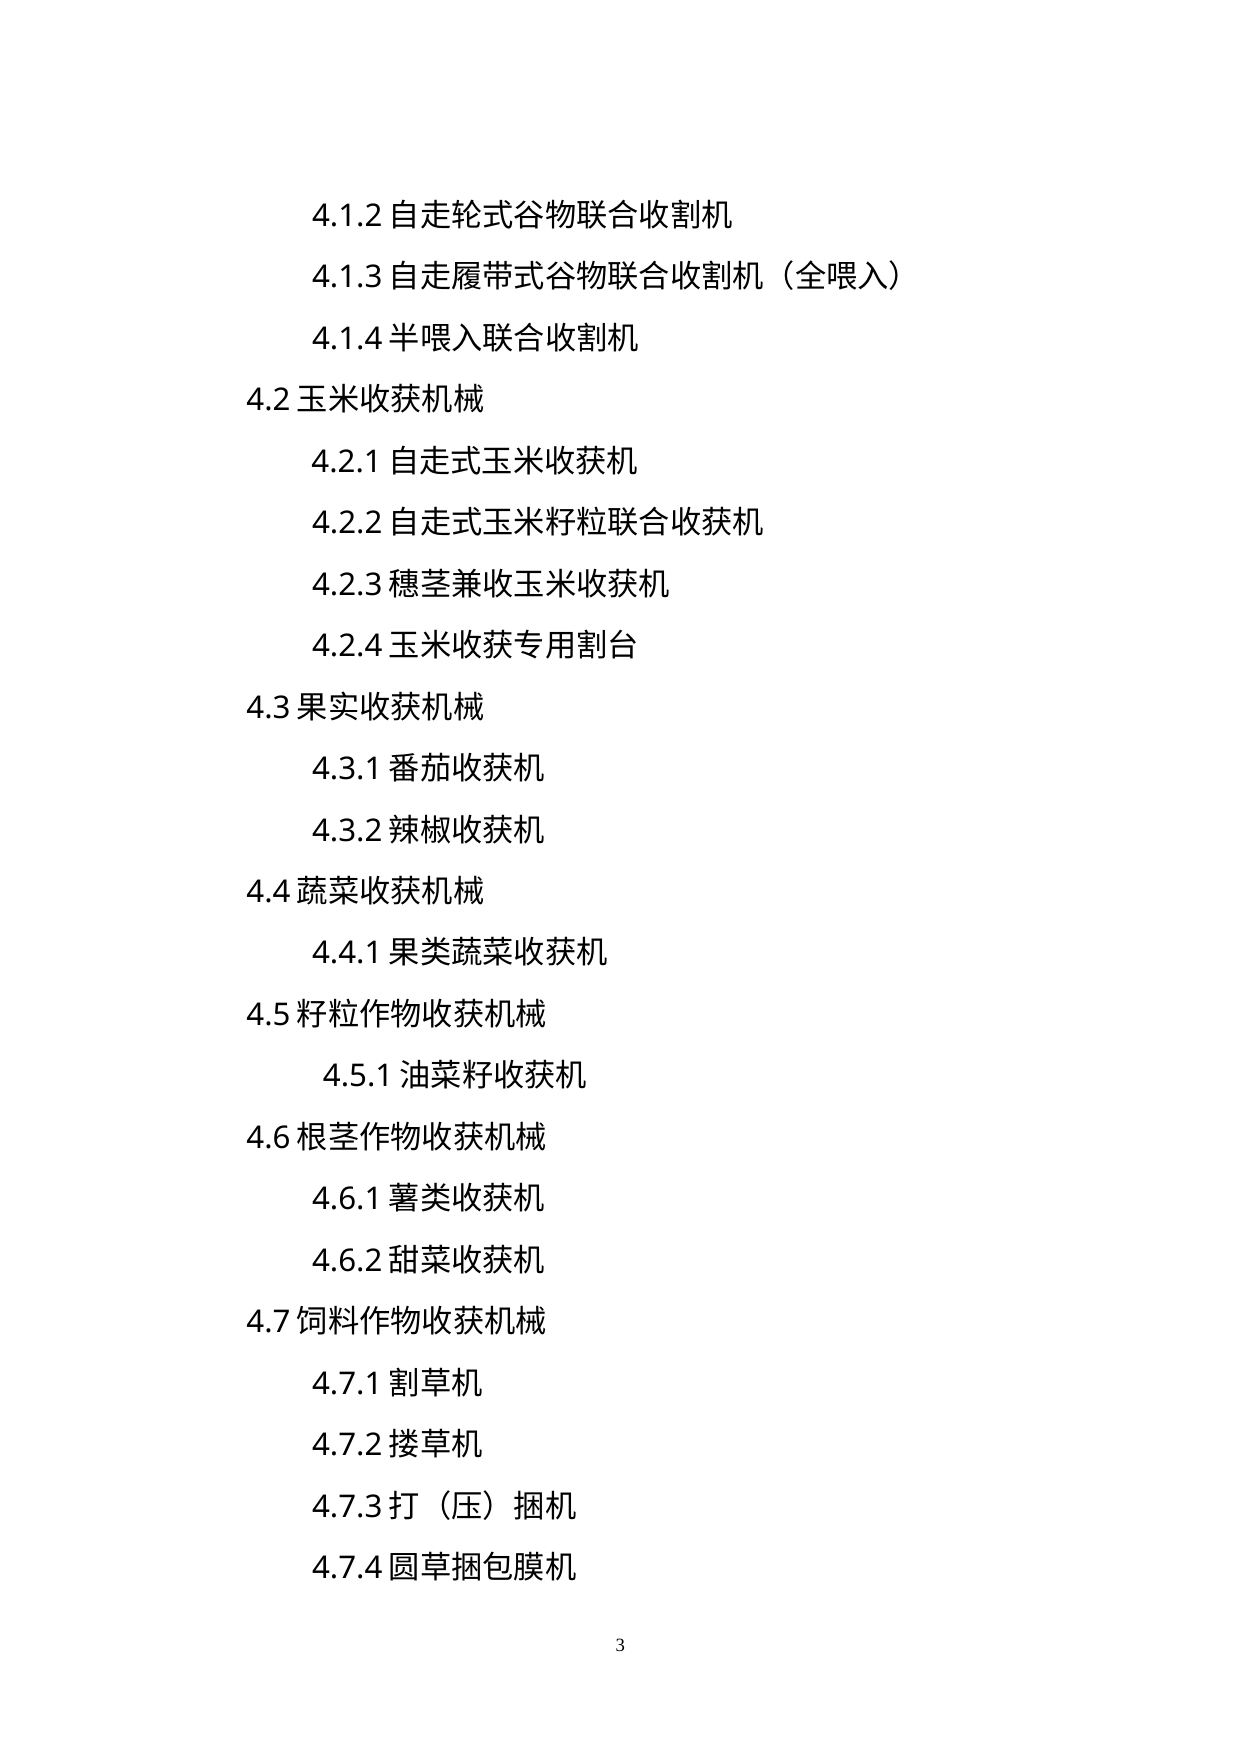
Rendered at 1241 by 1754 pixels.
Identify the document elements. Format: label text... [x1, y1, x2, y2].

text 4.7.2搂草机 [148, 1406, 1092, 1468]
text 4.5籽粒作物收获机械 [148, 976, 1092, 1038]
text 4.2.1自走式玉米收获机 [148, 423, 1092, 484]
text 4.1.4半喂入联合收割机 [148, 300, 1092, 362]
text 4.6根茎作物收获机械 [148, 1099, 1092, 1161]
text 4.2玉米收获机械 [148, 362, 1092, 423]
text 4.2.4玉米收获专用割台 [148, 607, 1092, 669]
text 4.7.1割草机 [148, 1345, 1092, 1406]
text 4.4蔬菜收获机械 [148, 853, 1092, 915]
text 4.1.2自走轮式谷物联合收割机 [148, 177, 1092, 239]
text 4.7.3打（压）捆机 [148, 1468, 1092, 1529]
text 4.5.1油菜籽收获机 [148, 1038, 1092, 1099]
text 4.6.1薯类收获机 [148, 1161, 1092, 1222]
text 4.4.1果类蔬菜收获机 [148, 915, 1092, 976]
text 4.7饲料作物收获机械 [148, 1283, 1092, 1345]
text 4.3果实收获机械 [148, 669, 1092, 730]
text 4.2.2自走式玉米籽粒联合收获机 [148, 484, 1092, 546]
text 4.7.4圆草捆包膜机 [148, 1529, 1092, 1591]
text 4.1.3自走履带式谷物联合收割机（全喂入） [148, 239, 1092, 300]
text 4.2.3穗茎兼收玉米收获机 [148, 546, 1092, 607]
text 4.6.2甜菜收获机 [148, 1222, 1092, 1283]
text 4.3.2辣椒收获机 [148, 792, 1092, 853]
text 4.3.1番茄收获机 [148, 730, 1092, 792]
